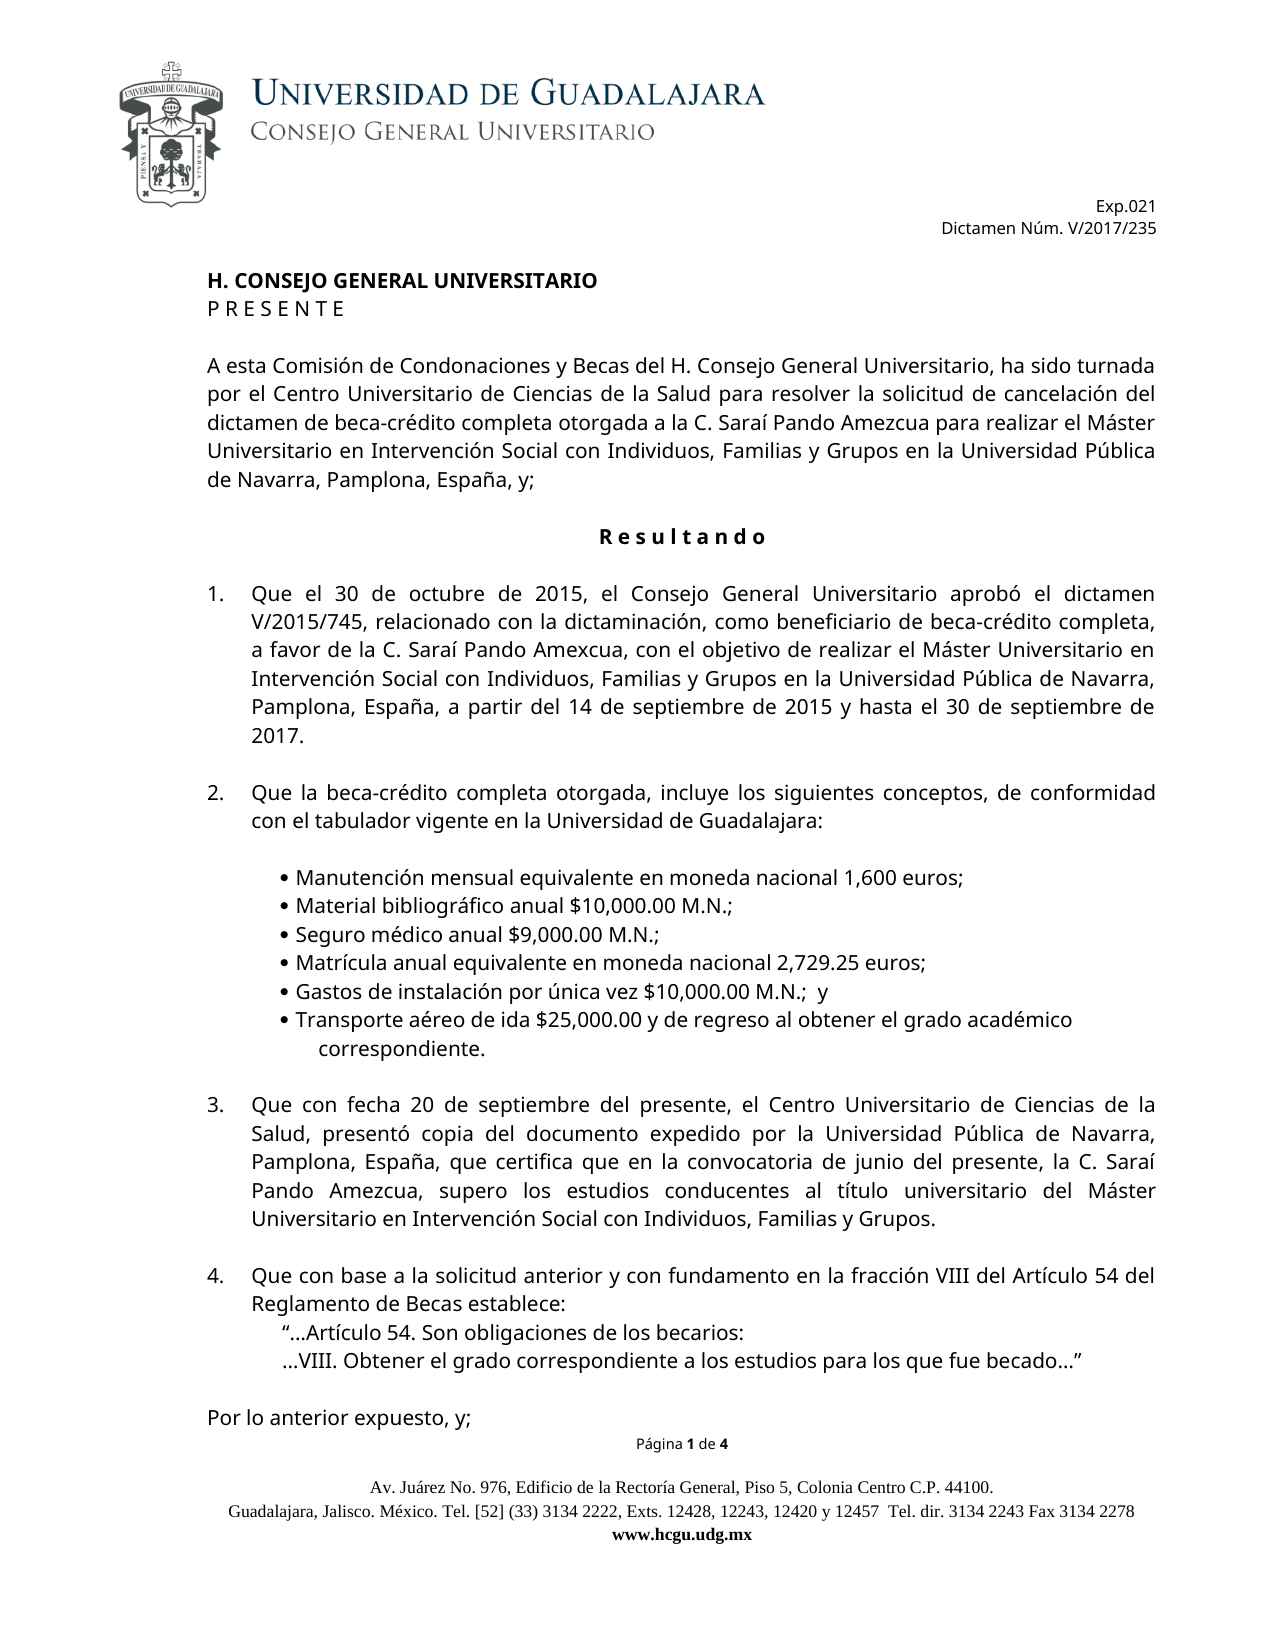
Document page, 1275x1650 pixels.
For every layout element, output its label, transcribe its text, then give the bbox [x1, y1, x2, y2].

text P R E S E N T E [207, 294, 1157, 323]
list Que con fecha 20 de septiembre del presente, el Centro Universitario de Ciencias de la Salud, presentó copia del documento expedido por la Universidad Pública de Navarra, Pamplona, España, que certifica que en la convocatoria de junio del presente, la C. Saraí Pando Amezcua, supero los estudios conducentes al título universitario del Máster Universitario en Intervención Social con Individuos, Familias y Grupos. [207, 1091, 1157, 1233]
text “…Artículo 54. Son obligaciones de los becarios: [282, 1318, 1157, 1346]
list Gastos de instalación por única vez $10,000.00 M.N.; y [281, 977, 1157, 1005]
list Matrícula anual equivalente en moneda nacional 2,729.25 euros; [281, 948, 1157, 977]
list Transporte aéreo de ida $25,000.00 y de regreso al obtener el grado académico correspondiente. [281, 1005, 1157, 1062]
text Por lo anterior expuesto, y; [207, 1403, 1157, 1432]
text R e s u l t a n d o [207, 522, 1157, 550]
text A esta Comisión de Condonaciones y Becas del H. Consejo General Universitario, ha sido turnada por el Centro Universitario de Ciencias de la Salud para resolver la solicitud de cancelación del dictamen de beca-crédito completa otorgada a la C. Saraí Pando Amezcua para realizar el Máster Universitario en Intervención Social con Individuos, Familias y Grupos en la Universidad Pública de Navarra, Pamplona, España, y; [207, 351, 1157, 493]
picture [31, 1, 1275, 268]
list Que la beca-crédito completa otorgada, incluye los siguientes conceptos, de conformidad con el tabulador vigente en la Universidad de Guadalajara: [207, 778, 1157, 834]
text …VIII. Obtener el grado correspondiente a los estudios para los que fue becado…” [282, 1346, 1157, 1375]
text H. CONSEJO GENERAL UNIVERSITARIO [207, 266, 1157, 294]
list Que el 30 de octubre de 2015, el Consejo General Universitario aprobó el dictamen V/2015/745, relacionado con la dictaminación, como beneficiario de beca-crédito completa, a favor de la C. Saraí Pando Amexcua, con el objetivo de realizar el Máster Universitario en Intervención Social con Individuos, Familias y Grupos en la Universidad Pública de Navarra, Pamplona, España, a partir del 14 de septiembre de 2015 y hasta el 30 de septiembre de 2017. [207, 579, 1157, 749]
list Material bibliográfico anual $10,000.00 M.N.; [281, 891, 1157, 920]
list Seguro médico anual $9,000.00 M.N.; [281, 920, 1157, 948]
list Manutención mensual equivalente en moneda nacional 1,600 euros; [281, 863, 1157, 891]
list Que con base a la solicitud anterior y con fundamento en la fracción VIII del Artículo 54 del Reglamento de Becas establece: [207, 1261, 1157, 1318]
